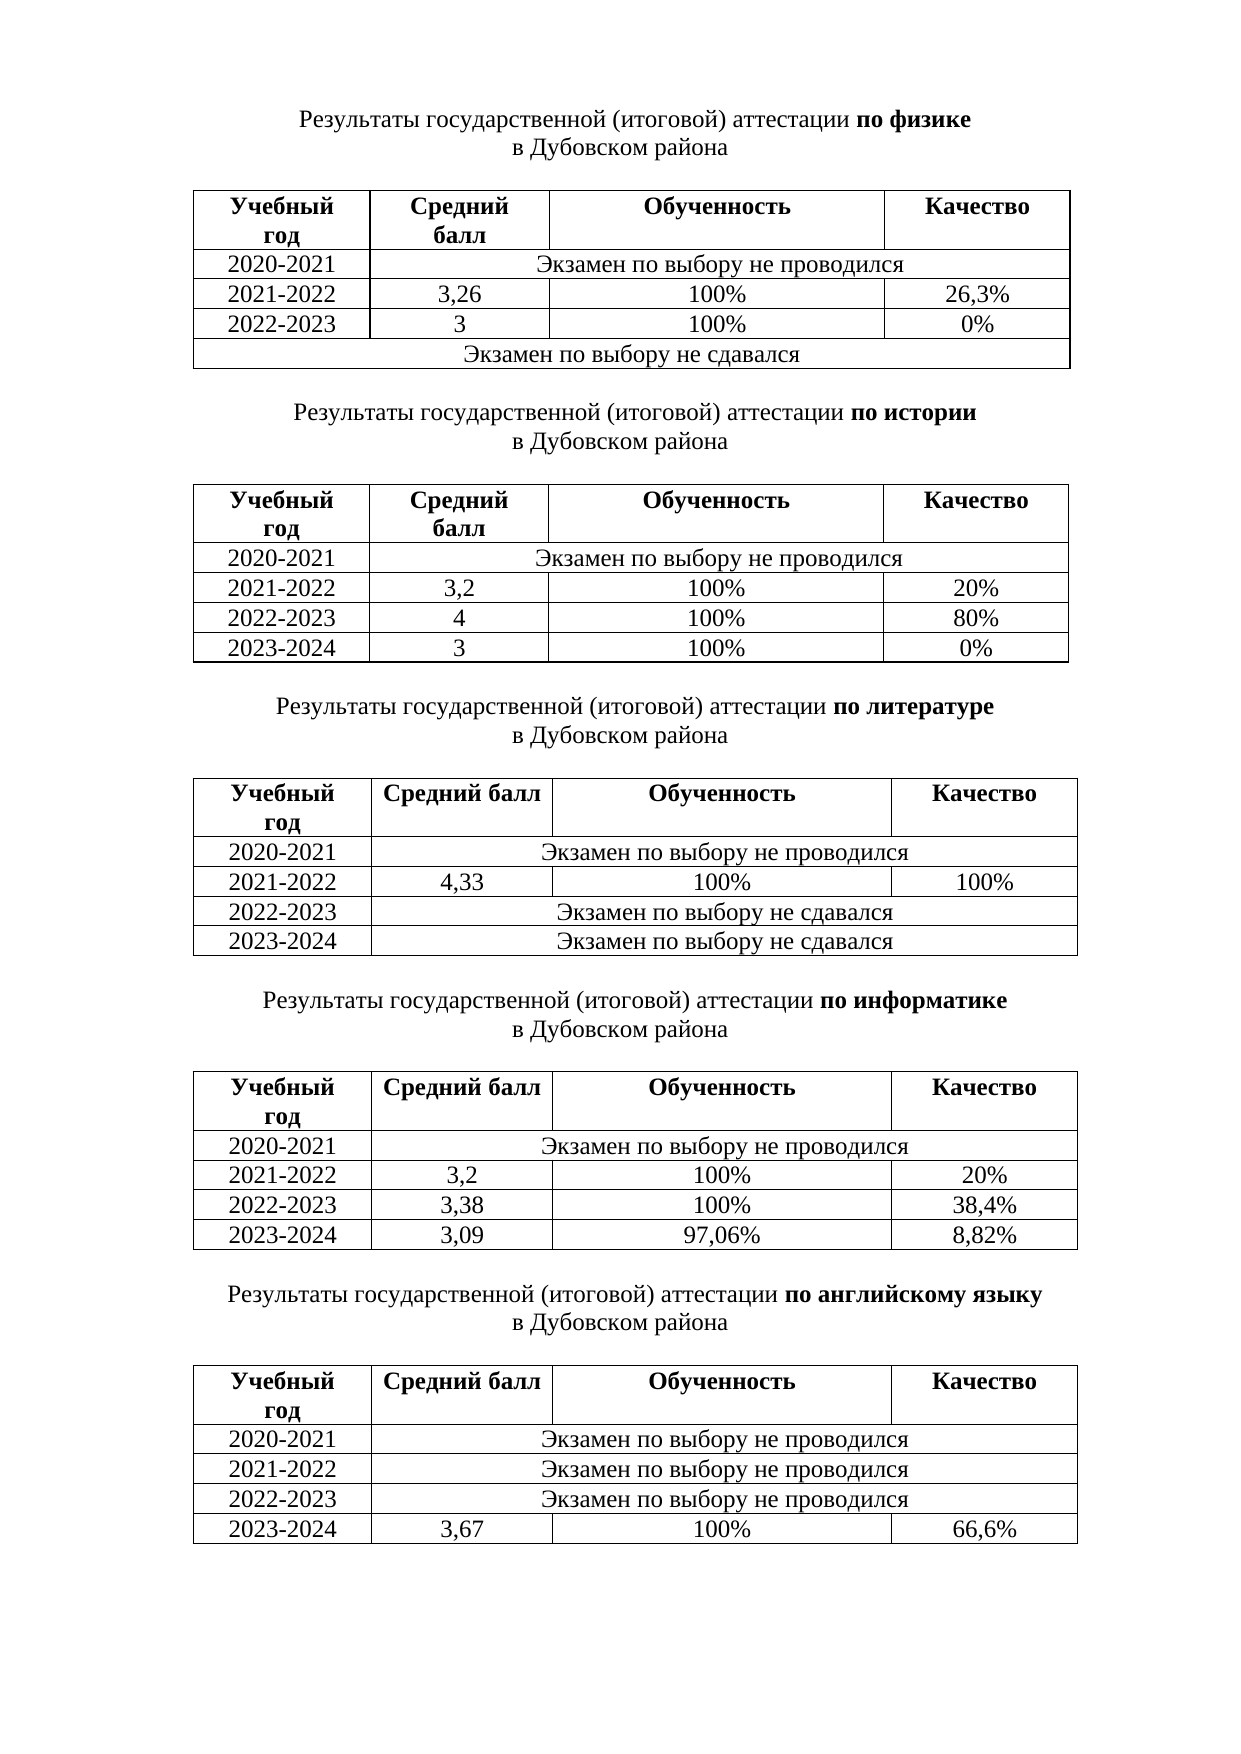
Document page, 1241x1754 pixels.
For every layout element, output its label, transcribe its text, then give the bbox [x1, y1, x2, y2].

table_cell 4 [370, 603, 548, 632]
table_cell 2022-2023 [194, 603, 369, 632]
table_header Качество [892, 1072, 1077, 1130]
table_cell 38,4% [892, 1190, 1077, 1219]
table_header Учебный год [194, 1366, 371, 1423]
table_cell 0% [884, 633, 1068, 661]
table_cell 2023-2024 [194, 1514, 371, 1543]
table_header Учебный год [194, 779, 371, 836]
table_cell Экзамен по выбору не сдавался [372, 897, 1077, 925]
text Результаты государственной (итоговой) аттестации по истории [104, 397, 1165, 426]
table_cell 66,6% [892, 1514, 1077, 1543]
table_cell 3,38 [372, 1190, 552, 1219]
table_cell 2023-2024 [194, 633, 369, 661]
table_cell 100% [550, 309, 884, 338]
table_cell Экзамен по выбору не проводился [372, 837, 1077, 866]
table_cell 100% [549, 633, 883, 661]
table_cell 100% [549, 603, 883, 632]
text в Дубовском района [75, 1014, 1165, 1042]
table_header Учебный год [194, 485, 369, 542]
table_cell 2022-2023 [194, 897, 371, 925]
table_cell 100% [553, 867, 891, 896]
table_header Качество [892, 779, 1077, 836]
table_cell 20% [884, 573, 1068, 602]
table_header Средний балл [371, 191, 549, 248]
table_cell 3,2 [370, 573, 548, 602]
text в Дубовском района [75, 1307, 1165, 1336]
table_cell Экзамен по выбору не проводился [372, 1131, 1077, 1159]
table_cell Экзамен по выбору не проводился [372, 1454, 1077, 1483]
table_cell 3 [371, 309, 549, 338]
table_cell Экзамен по выбору не проводился [371, 250, 1069, 278]
table_header Средний балл [372, 1366, 552, 1423]
table_cell 26,3% [885, 279, 1069, 308]
table_header Учебный год [194, 1072, 371, 1130]
text Результаты государственной (итоговой) аттестации по информатике [104, 985, 1165, 1014]
table_cell 2022-2023 [194, 1190, 371, 1219]
table_cell 2020-2021 [194, 1425, 371, 1453]
table_cell 2022-2023 [194, 1484, 371, 1513]
table_cell 2020-2021 [194, 250, 369, 278]
table_header Средний балл [372, 1072, 552, 1130]
table_cell 100% [549, 573, 883, 602]
table_cell 2021-2022 [194, 867, 371, 896]
table_header Обученность [553, 779, 891, 836]
table_cell Экзамен по выбору не проводился [370, 543, 1068, 572]
table_cell 2020-2021 [194, 1131, 371, 1159]
table_cell 3,67 [372, 1514, 552, 1543]
table_cell 2023-2024 [194, 1220, 371, 1249]
table_header Обученность [549, 485, 883, 542]
table_cell 100% [550, 279, 884, 308]
table_cell 2021-2022 [194, 1454, 371, 1483]
table_cell 20% [892, 1161, 1077, 1189]
table_cell Экзамен по выбору не проводился [372, 1484, 1077, 1513]
text в Дубовском района [75, 426, 1165, 455]
table_cell 100% [553, 1190, 891, 1219]
table_cell 4,33 [372, 867, 552, 896]
table_cell 2021-2022 [194, 279, 369, 308]
table_header Обученность [553, 1366, 891, 1423]
table_cell 3,26 [371, 279, 549, 308]
table_header Учебный год [194, 191, 369, 248]
table_header Качество [892, 1366, 1077, 1423]
table_cell 8,82% [892, 1220, 1077, 1249]
table_cell Экзамен по выбору не сдавался [372, 926, 1077, 955]
table_header Средний балл [372, 779, 552, 836]
table_cell 2020-2021 [194, 837, 371, 866]
table_cell 2020-2021 [194, 543, 369, 572]
table_cell 0% [885, 309, 1069, 338]
table_cell 100% [553, 1161, 891, 1189]
table_cell 80% [884, 603, 1068, 632]
text в Дубовском района [75, 720, 1165, 749]
table_cell Экзамен по выбору не сдавался [194, 339, 1069, 368]
text в Дубовском района [75, 132, 1165, 161]
table_header Качество [885, 191, 1069, 248]
table_cell Экзамен по выбору не проводился [372, 1425, 1077, 1453]
table_cell 2023-2024 [194, 926, 371, 955]
table_cell 100% [892, 867, 1077, 896]
table_header Обученность [553, 1072, 891, 1130]
table_cell 100% [553, 1514, 891, 1543]
table_cell 3,2 [372, 1161, 552, 1189]
table_cell 2021-2022 [194, 573, 369, 602]
table_cell 3 [370, 633, 548, 661]
text Результаты государственной (итоговой) аттестации по физике [104, 104, 1165, 132]
table_cell 97,06% [553, 1220, 891, 1249]
table_cell 2021-2022 [194, 1161, 371, 1189]
table_header Обученность [550, 191, 884, 248]
table_cell 3,09 [372, 1220, 552, 1249]
table_header Качество [884, 485, 1068, 542]
table_header Средний балл [370, 485, 548, 542]
text Результаты государственной (итоговой) аттестации по литературе [104, 691, 1165, 720]
table_cell 2022-2023 [194, 309, 369, 338]
text Результаты государственной (итоговой) аттестации по английскому языку [104, 1279, 1165, 1307]
